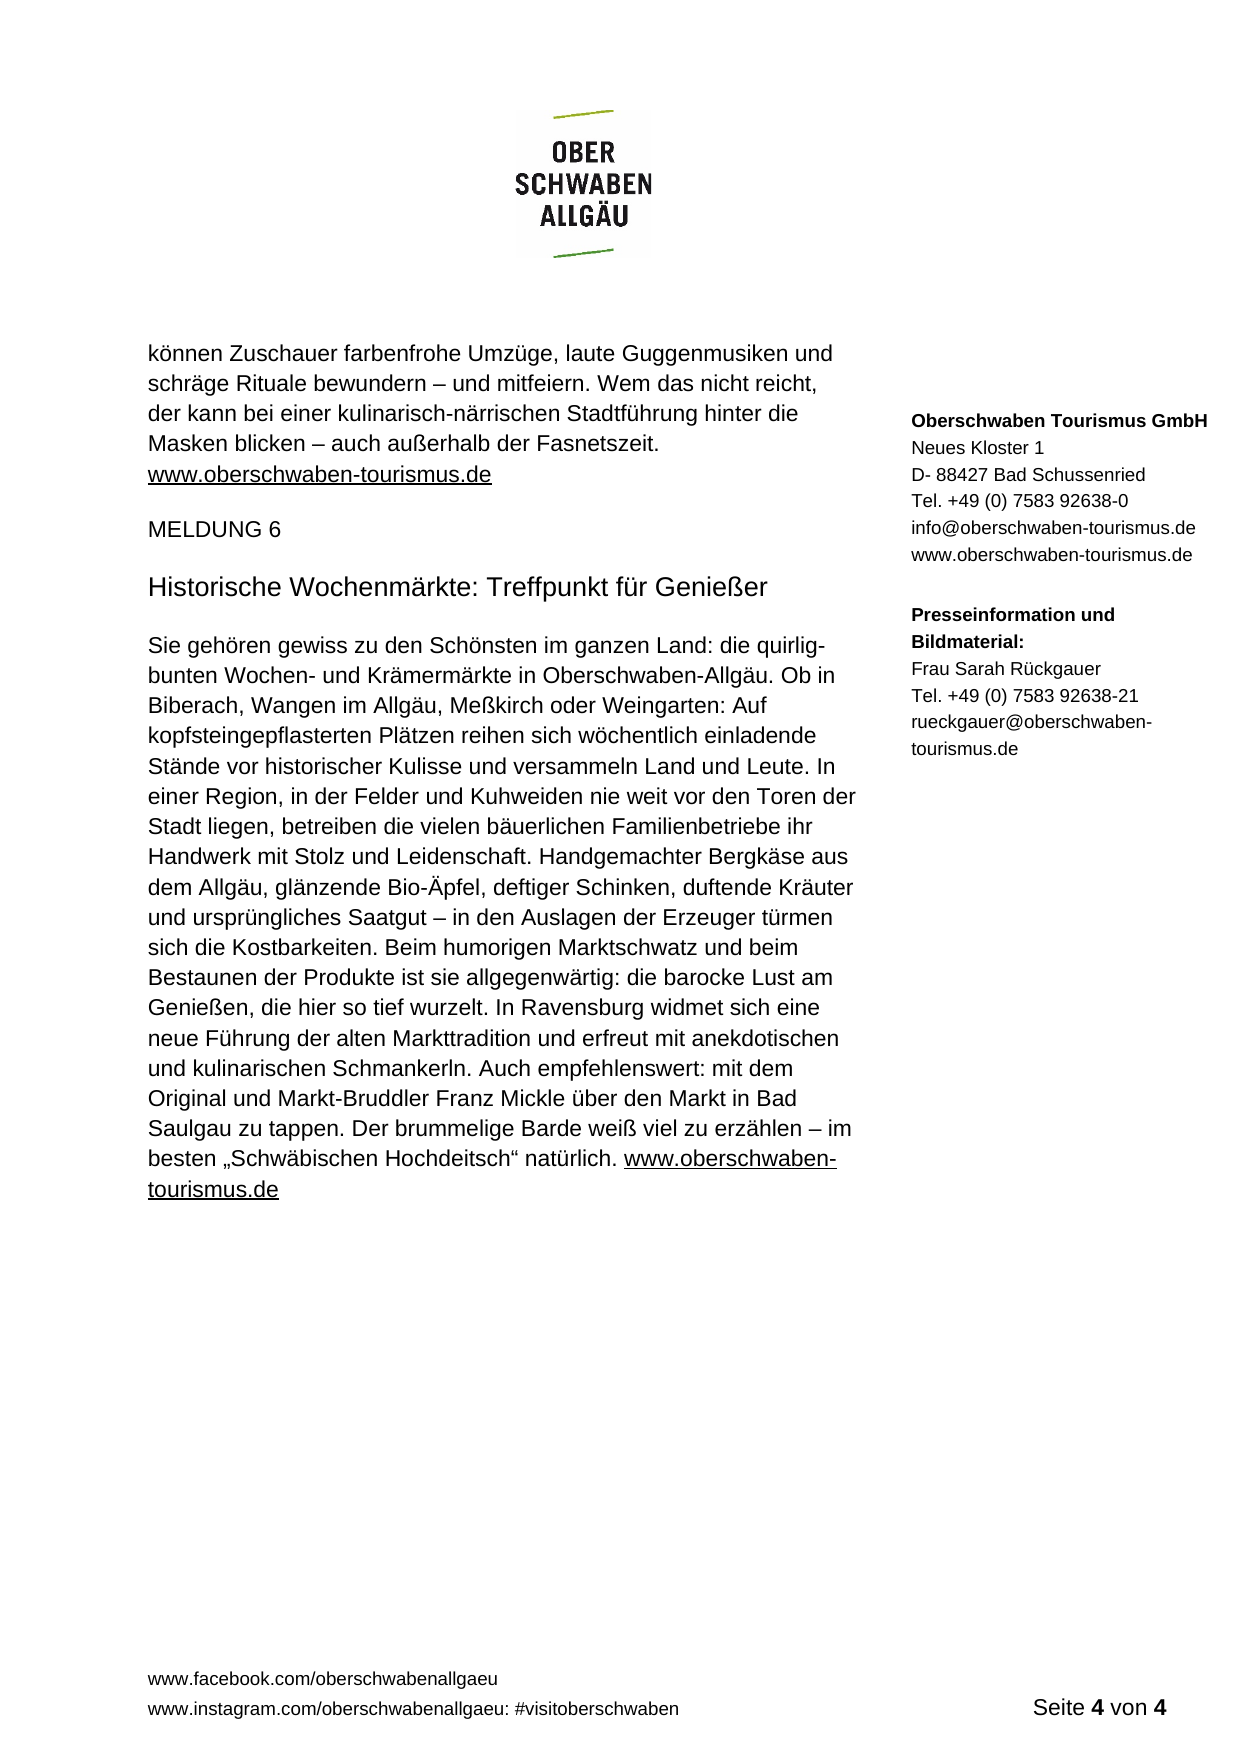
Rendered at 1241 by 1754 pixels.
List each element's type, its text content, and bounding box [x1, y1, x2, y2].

picture [515, 110, 652, 258]
text Historische Wochenmärkte: Treffpunkt für Genießer [148, 571, 856, 602]
subtitle MELDUNG 6 [148, 516, 856, 542]
text Sie gehören gewiss zu den Schönsten im ganzen Land: die quirlig-bunten Wochen- und Krämermärkte in Oberschwaben-Allgäu. Ob in Biberach, Wangen im Allgäu, Meßkirch oder Weingarten: Auf kopfsteingepflasterten Plätzen reihen sich wöchentlich einladende Stände vor historischer Kulisse und versammeln Land und Leute. In einer Region, in der Felder und Kuhweiden nie weit vor den Toren der Stadt liegen, betreiben die vielen bäuerlichen Familienbetriebe ihr Handwerk mit Stolz und Leidenschaft. Handgemachter Bergkäse aus dem Allgäu, glänzende Bio-Äpfel, deftiger Schinken, duftende Kräuter und ursprüngliches Saatgut – in den Auslagen der Erzeuger türmen sich die Kostbarkeiten. Beim humorigen Marktschwatz und beim Bestaunen der Produkte ist sie allgegenwärtig: die barocke Lust am Genießen, die hier so tief wurzelt. In Ravensburg widmet sich eine neue Führung der alten Markttradition und erfreut mit anekdotischen und kulinarischen Schmankerln. Auch empfehlenswert: mit dem Original und Markt-Bruddler Franz Mickle über den Markt in Bad Saulgau zu tappen. Der brummelige Barde weiß viel zu erzählen – im besten „Schwäbischen Hochdeitsch“ natürlich. www.oberschwaben-tourismus.de [148, 632, 856, 1202]
